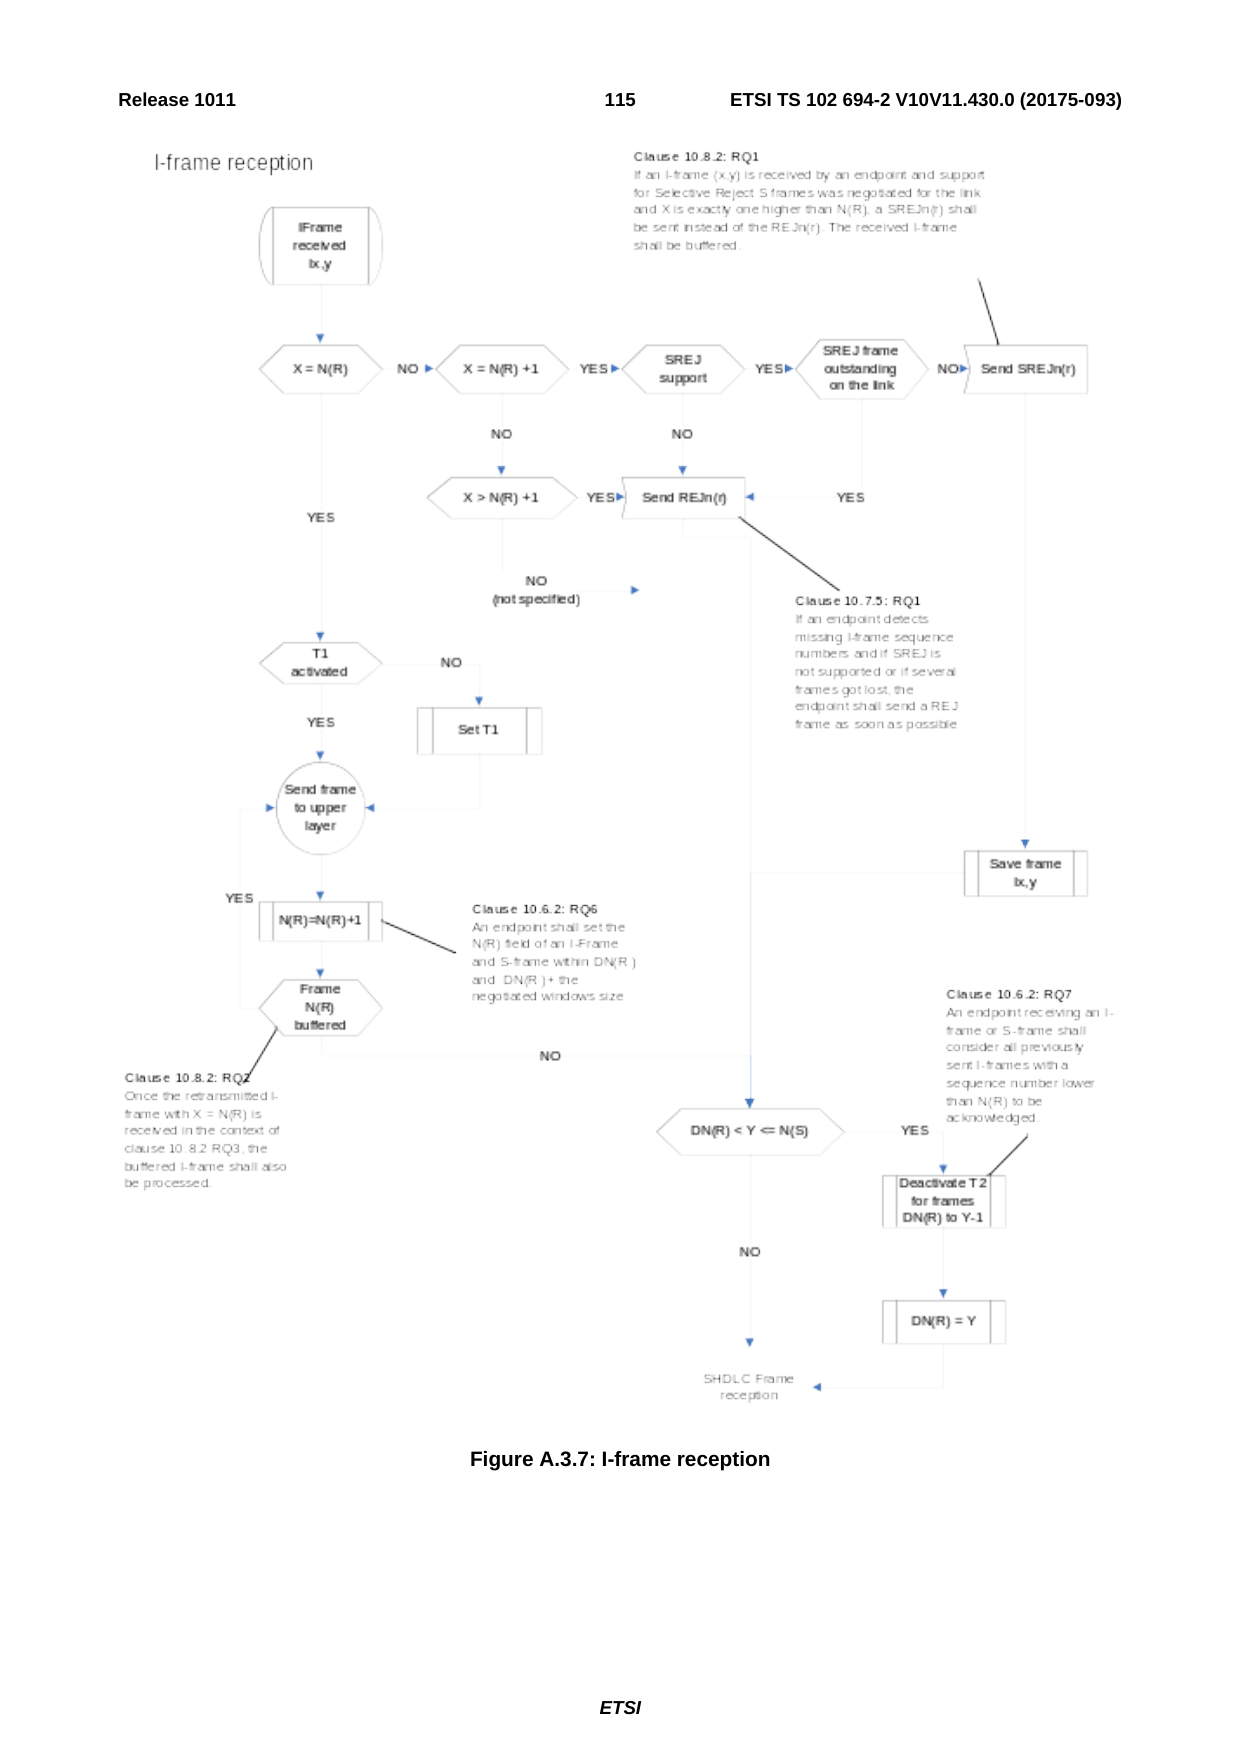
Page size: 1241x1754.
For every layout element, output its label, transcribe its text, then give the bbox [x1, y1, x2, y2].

text Figure A.3.7: I-frame reception [118, 1447, 1122, 1471]
